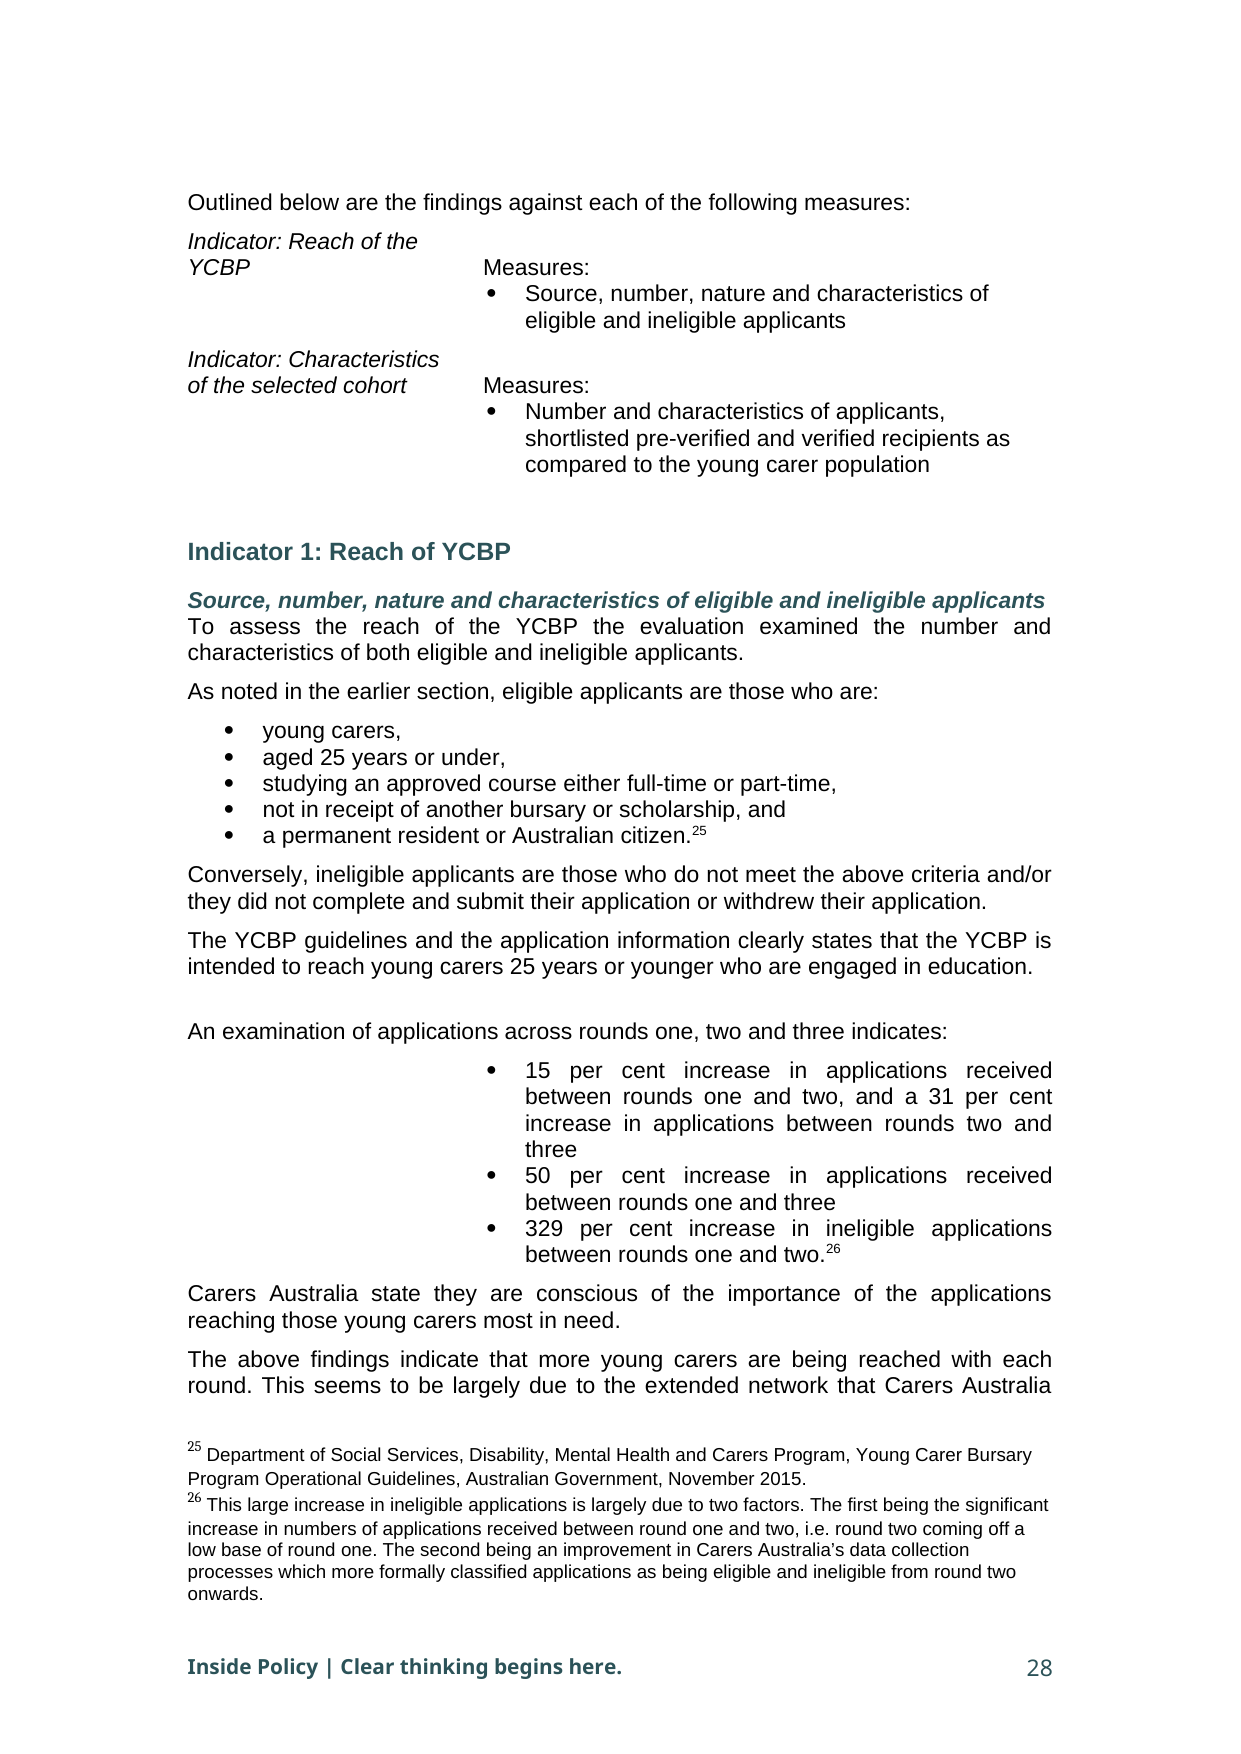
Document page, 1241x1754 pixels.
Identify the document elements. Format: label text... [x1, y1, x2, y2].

subtitle Source, number, nature and characteristics of eligible and ineligible applicants [187, 587, 1053, 613]
list aged 25 years or under, [225, 743, 1053, 770]
text An examination of applications across rounds one, two and three indicates: [187, 1018, 1053, 1044]
list 15 per cent increase in applications received between rounds one and two, and a 31 per cent increase in applications between rounds two and three [487, 1057, 1053, 1162]
list Number and characteristics of applicants, shortlisted pre-verified and verified recipients as compared to the young carer population [487, 398, 1053, 477]
list 329 per cent increase in ineligible applications between rounds one and two. [487, 1215, 1053, 1268]
text Outlined below are the findings against each of the following measures: [187, 189, 1053, 215]
text Indicator: Reach of the YCBP Measures: [187, 228, 1053, 280]
text Carers Australia state they are conscious of the importance of the applications reaching those young carers most in need. [187, 1280, 1053, 1333]
list 50 per cent increase in applications received between rounds one and three [487, 1162, 1053, 1215]
text The YCBP guidelines and the application information clearly states that the YCBP is intended to reach young carers 25 years or younger who are engaged in education. [187, 927, 1053, 979]
list young carers, [225, 717, 1053, 743]
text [187, 1346, 1053, 1398]
list Source, number, nature and characteristics of eligible and ineligible applicants [487, 280, 1053, 333]
text Conversely, ineligible applicants are those who do not meet the above criteria and/or they did not complete and submit their application or withdrew their application. [187, 861, 1053, 914]
subtitle Indicator 1: Reach of YCBP [187, 537, 1053, 566]
text To assess the reach of the YCBP the evaluation examined the number and characteristics of both eligible and ineligible applicants. [187, 613, 1053, 666]
text Indicator: Characteristics of the selected cohort Measures: [187, 346, 1053, 398]
list not in receipt of another bursary or scholarship, and [225, 796, 1053, 822]
text As noted in the earlier section, eligible applicants are those who are: [187, 678, 1053, 704]
list studying an approved course either full-time or part-time, [225, 770, 1053, 796]
list a permanent resident or Australian citizen. [225, 822, 1053, 849]
